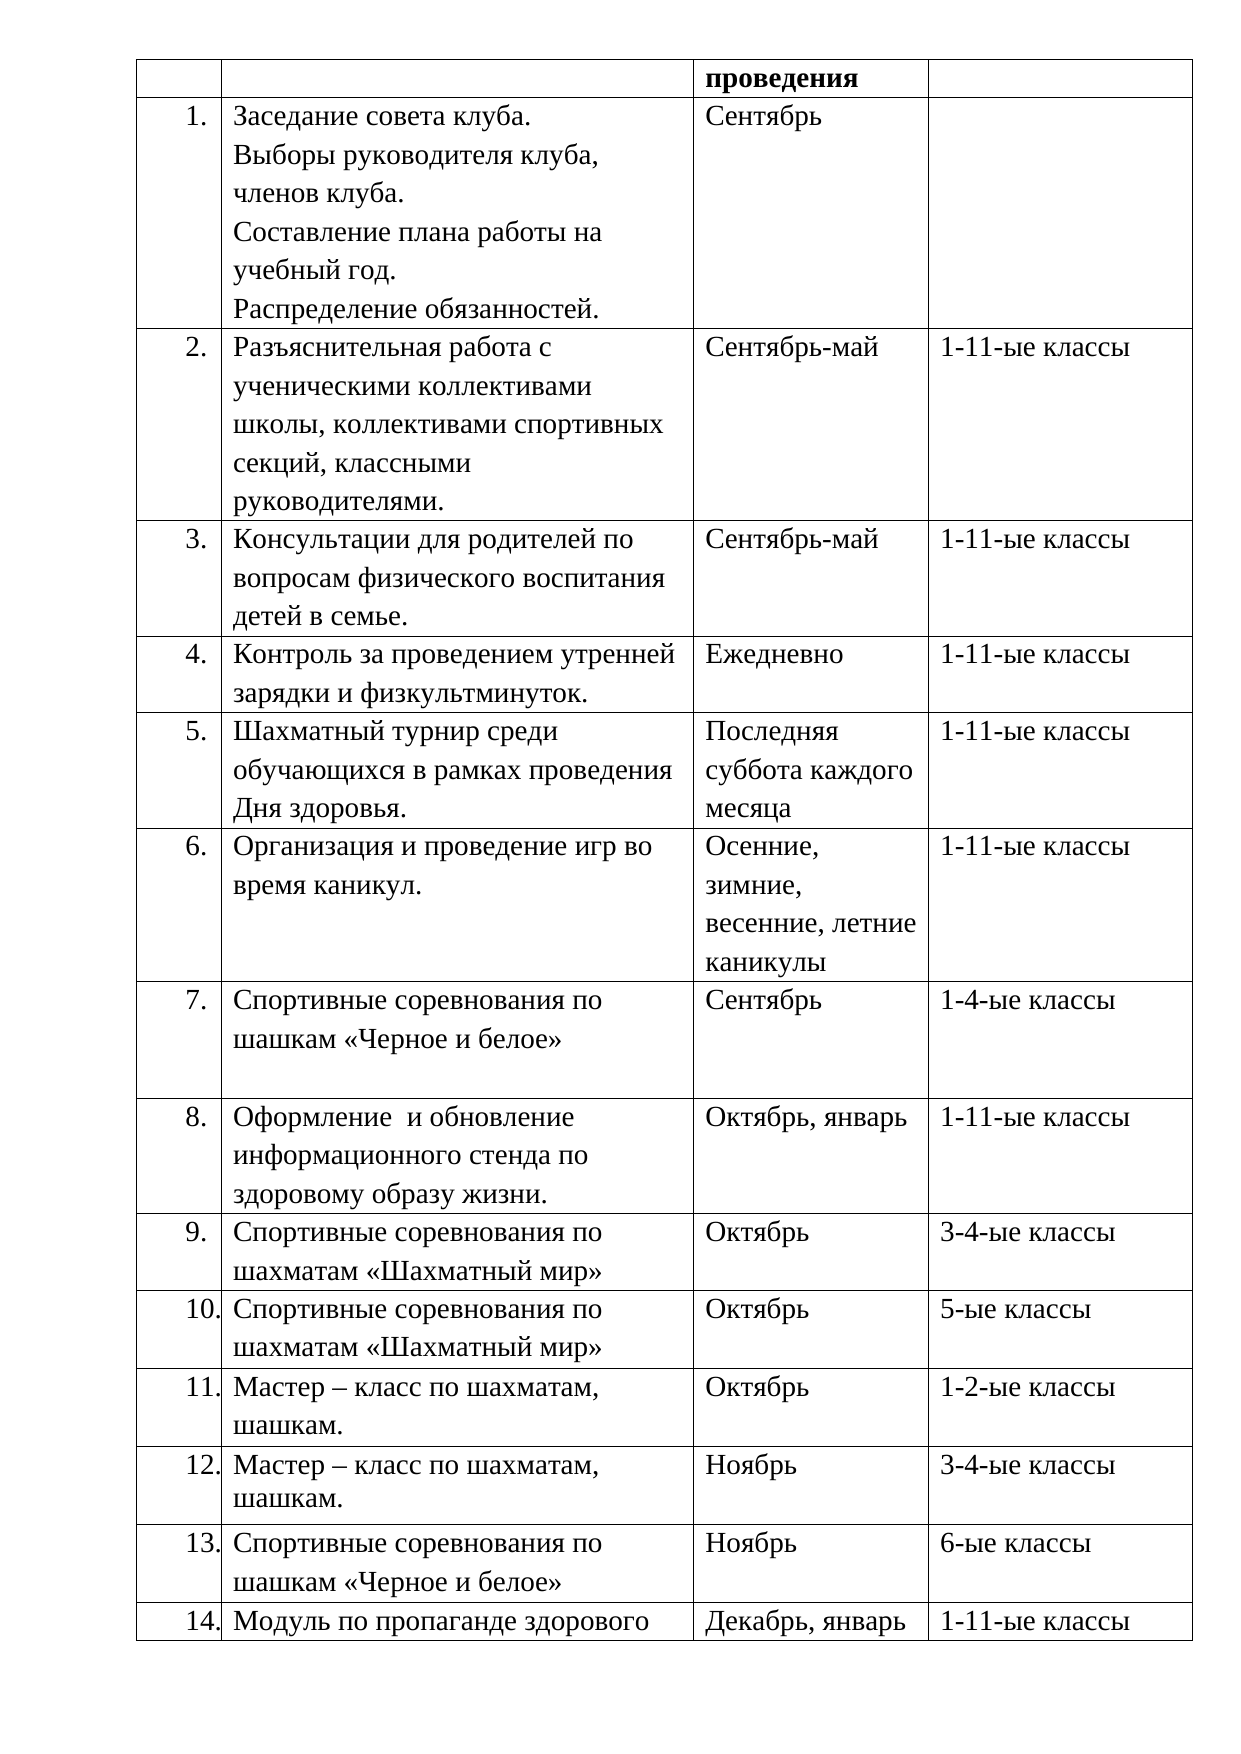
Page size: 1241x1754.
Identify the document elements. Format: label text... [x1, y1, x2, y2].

table_cell Мастер – класс по шахматам, шашкам. [222, 1447, 693, 1524]
table_cell [137, 1369, 221, 1446]
table_cell Оформление и обновление информационного стенда по здоровому образу жизни. [222, 1099, 693, 1213]
table_cell 1-11-ые классы [929, 637, 1192, 712]
table_cell [137, 1525, 221, 1602]
table_cell Октябрь [694, 1214, 928, 1290]
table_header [222, 60, 693, 97]
table_cell 1-4-ые классы [929, 982, 1192, 1098]
table_cell Осенние, зимние, весенние, летние каникулы [694, 829, 928, 981]
table_cell 1-11-ые классы [929, 1603, 1192, 1640]
table_cell [137, 982, 221, 1098]
table_cell Ежедневно [694, 637, 928, 712]
table_header № [137, 60, 221, 97]
table_cell Декабрь, январь [694, 1603, 928, 1640]
table_cell Сентябрь-май [694, 521, 928, 636]
table_cell [137, 829, 221, 981]
table_header Сроки проведения [694, 60, 928, 97]
table_cell Ноябрь [694, 1447, 928, 1524]
table_cell 3-4-ые классы [929, 1447, 1192, 1524]
table_cell Октябрь [694, 1291, 928, 1368]
table_cell [929, 98, 1192, 328]
table_cell Сентябрь-май [694, 329, 928, 520]
table_cell Октябрь, январь [694, 1099, 928, 1213]
table_cell Спортивные соревнования по шахматам «Шахматный мир» [222, 1214, 693, 1290]
table_cell 1-11-ые классы [929, 713, 1192, 827]
table_cell Организация и проведение игр во время каникул. [222, 829, 693, 981]
table_header Классы [929, 60, 1192, 97]
table_cell Спортивные соревнования по шашкам «Черное и белое» [222, 1525, 693, 1602]
table_cell 5-ые классы [929, 1291, 1192, 1368]
table_cell 1-11-ые классы [929, 521, 1192, 636]
table_cell [137, 329, 221, 520]
table_cell Разъяснительная работа с ученическими коллективами школы, коллективами спортивных секций, классными руководителями. [222, 329, 693, 520]
table_cell Сентябрь [694, 98, 928, 328]
table_cell Октябрь [694, 1369, 928, 1446]
table_cell 6-ые классы [929, 1525, 1192, 1602]
table_cell 3-4-ые классы [929, 1214, 1192, 1290]
table_cell [137, 98, 221, 328]
table_cell Контроль за проведением утренней зарядки и физкультминуток. [222, 637, 693, 712]
table_cell 1-11-ые классы [929, 329, 1192, 520]
table_cell Заседание совета клуба. Выборы руководителя клуба, членов клуба. Составление плана работы на учебный год. Распределение обязанностей. [222, 98, 693, 328]
table_cell Ноябрь [694, 1525, 928, 1602]
table_cell [137, 521, 221, 636]
table_cell Мастер – класс по шахматам, шашкам. [222, 1369, 693, 1446]
table_cell [137, 637, 221, 712]
table_cell 1-11-ые классы [929, 829, 1192, 981]
table_cell [137, 1099, 221, 1213]
table_cell Консультации для родителей по вопросам физического воспитания детей в семье. [222, 521, 693, 636]
table_cell [137, 1447, 221, 1524]
table_cell Спортивные соревнования по шашкам «Черное и белое» [222, 982, 693, 1098]
table_cell [137, 713, 221, 827]
table_cell Шахматный турнир среди обучающихся в рамках проведения Дня здоровья. [222, 713, 693, 827]
table_cell Сентябрь [694, 982, 928, 1098]
table_cell [137, 1291, 221, 1368]
table_cell 1-11-ые классы [929, 1099, 1192, 1213]
table_cell [137, 1214, 221, 1290]
table_cell 1-2-ые классы [929, 1369, 1192, 1446]
table_cell Последняя суббота каждого месяца [694, 713, 928, 827]
table_cell Спортивные соревнования по шахматам «Шахматный мир» [222, 1291, 693, 1368]
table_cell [222, 1603, 693, 1640]
table_cell [137, 1603, 221, 1640]
